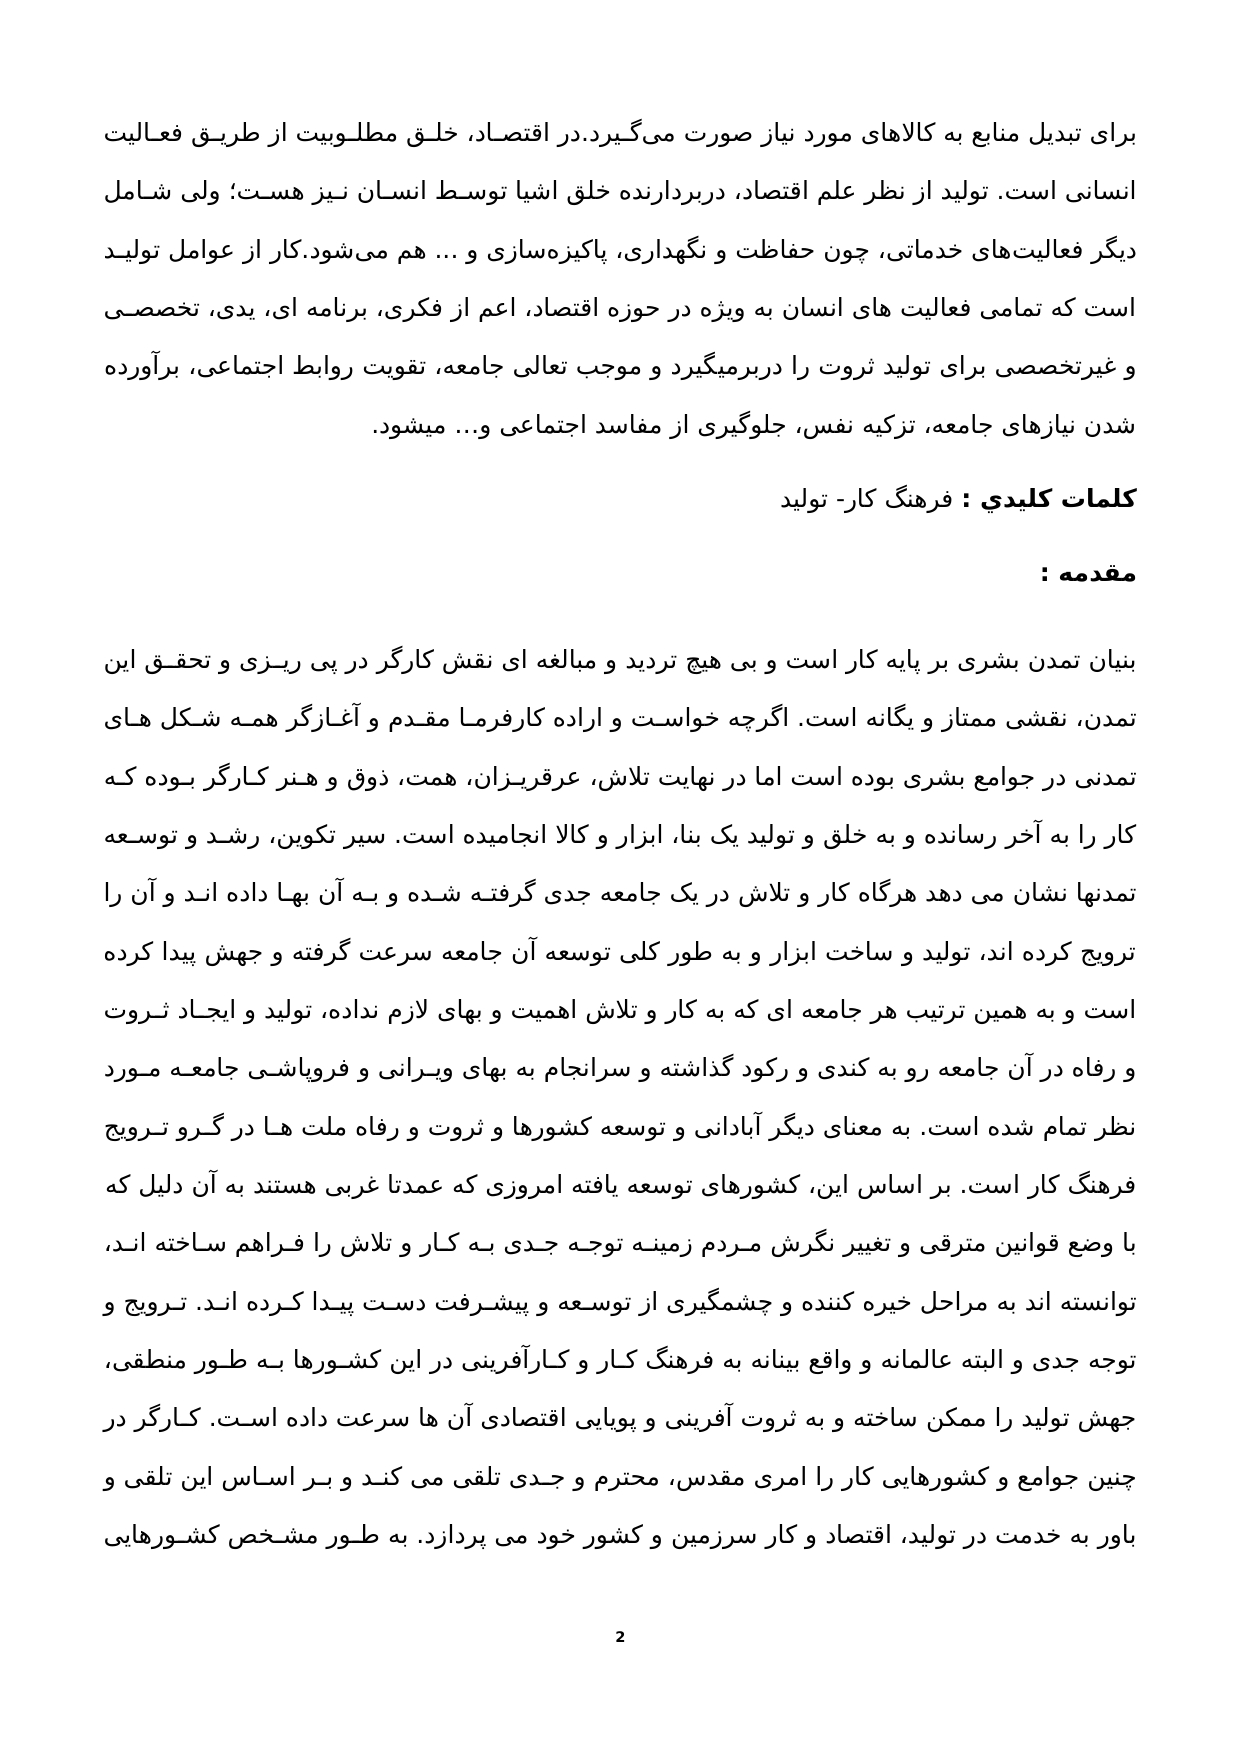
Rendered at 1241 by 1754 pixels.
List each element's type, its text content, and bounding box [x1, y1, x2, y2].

text كلمات كليدي : فرهنگ كار- توليد [103, 484, 1137, 513]
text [103, 645, 1137, 1549]
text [103, 118, 1137, 439]
text مقدمه : [103, 558, 1137, 587]
